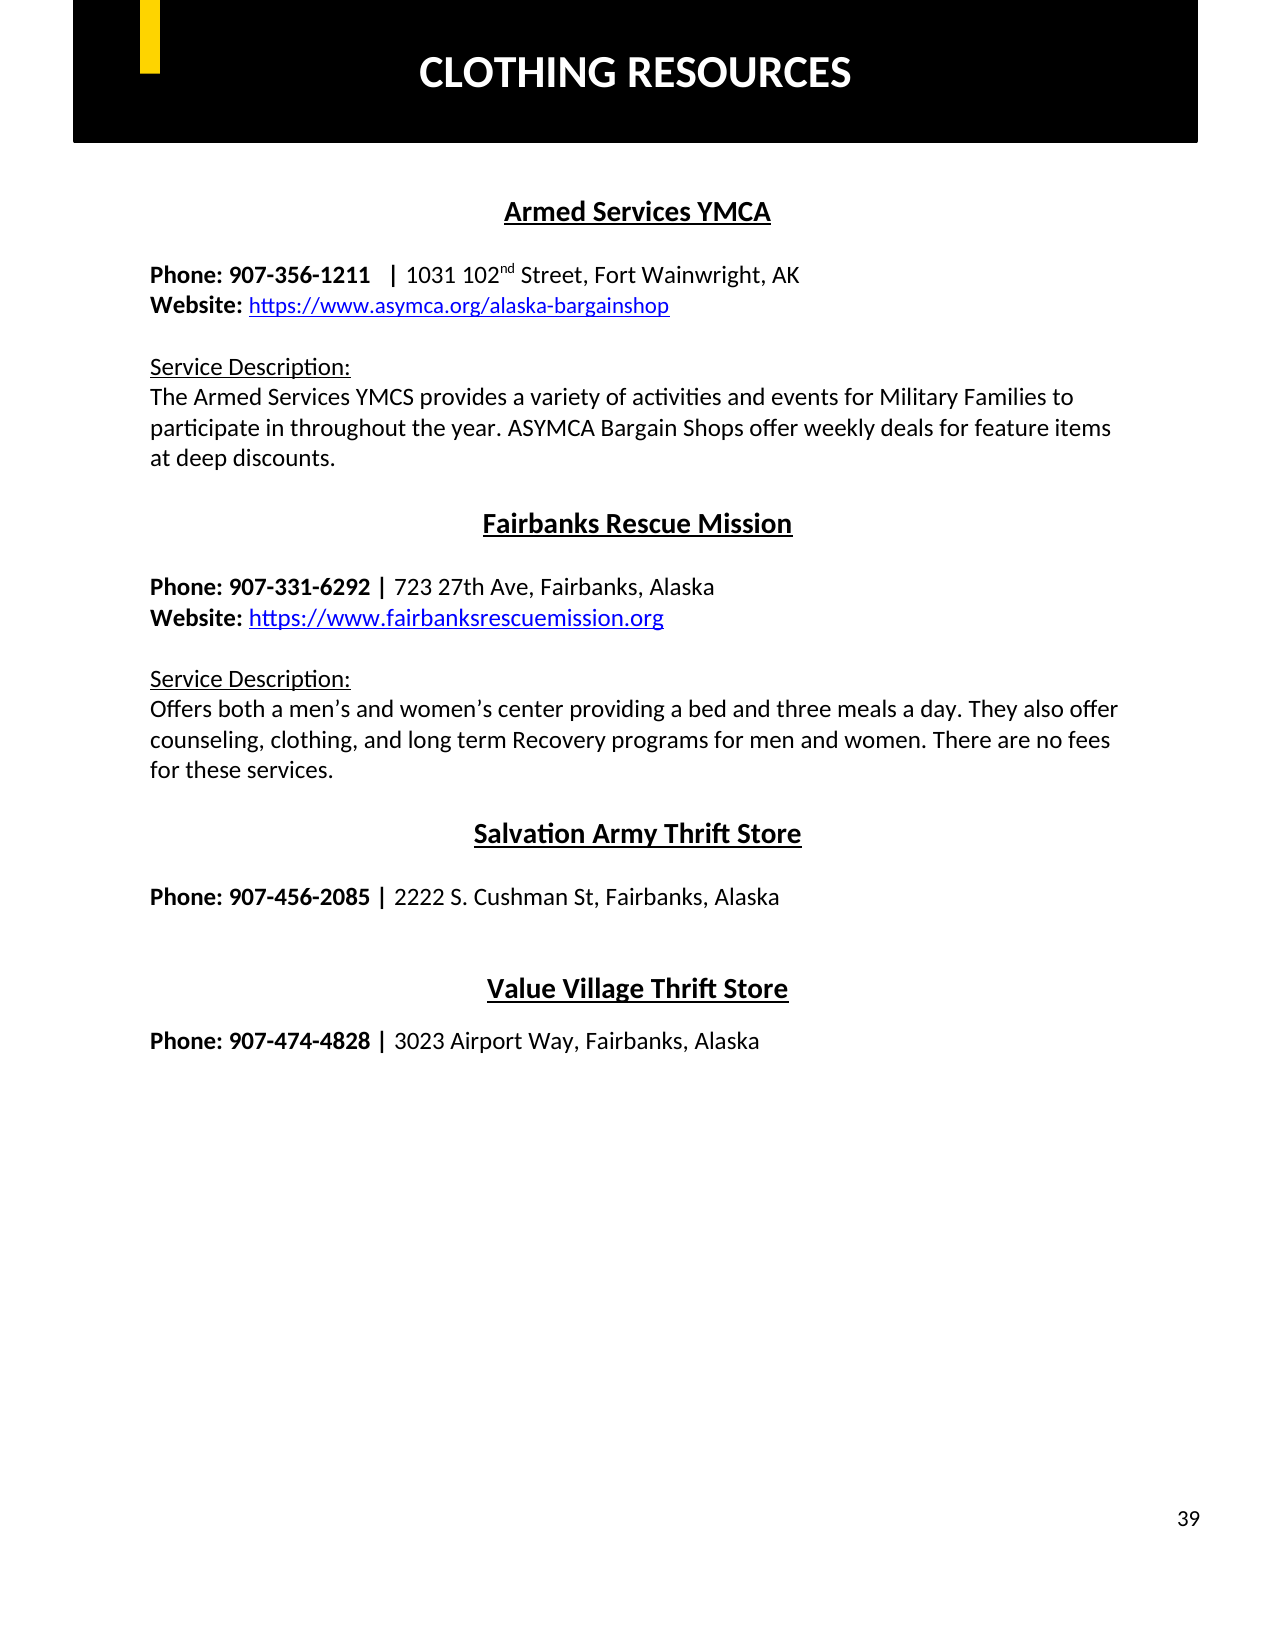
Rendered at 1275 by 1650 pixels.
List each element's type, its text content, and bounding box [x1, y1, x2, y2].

text Phone: 907-331-6292 | 723 27th Ave, Fairbanks, Alaska [150, 571, 1125, 602]
text Website: https://www.fairbanksrescuemission.org [150, 602, 1125, 632]
text Salvation Army Thrift Store [150, 815, 1125, 851]
text Phone: 907-456-2085 | 2222 S. Cushman St, Fairbanks, Alaska [75, 881, 1125, 912]
text Service Description: [150, 351, 1125, 381]
text Offers both a men’s and women’s center providing a bed and three meals a day. They also offer counseling, clothing, and long term Recovery programs for men and women. There are no fees for these services. [150, 693, 1125, 785]
text Value Village Thrift Store [150, 971, 1125, 1006]
text Armed Services YMCA [150, 193, 1125, 228]
text The Armed Services YMCS provides a variety of activities and events for Military Families to participate in throughout the year. ASYMCA Bargain Shops offer weekly deals for feature items at deep discounts. [150, 381, 1125, 473]
text Service Description: [150, 663, 1125, 693]
text Website: https://www.asymca.org/alaska-bargainshop [150, 289, 1125, 320]
text Phone: 907-356-1211 | 1031 102nd Street, Fort Wainwright, AK [150, 259, 1125, 289]
text Fairbanks Rescue Mission [150, 505, 1125, 541]
text Phone: 907-474-4828 | 3023 Airport Way, Fairbanks, Alaska [150, 1025, 1125, 1055]
